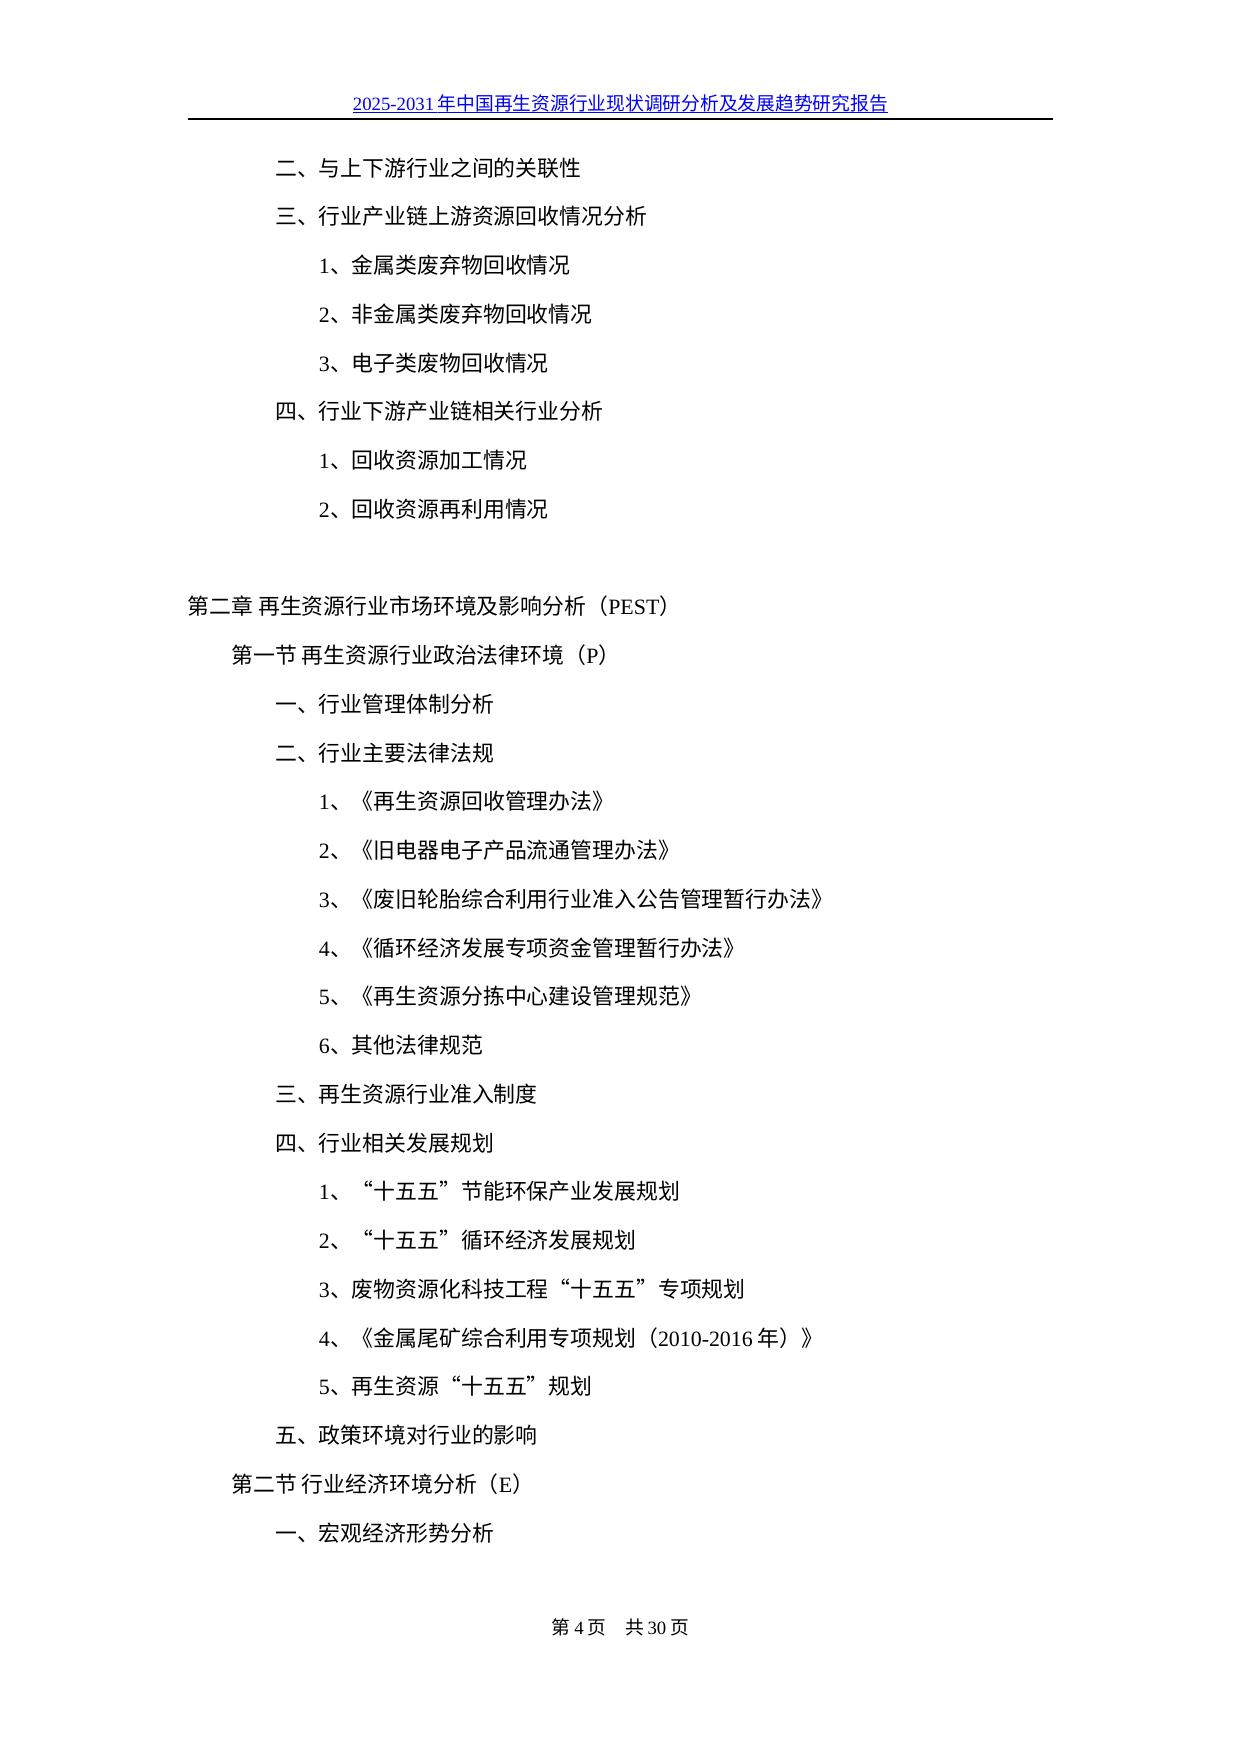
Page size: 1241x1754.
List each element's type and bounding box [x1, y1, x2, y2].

text [187, 150, 1053, 1548]
